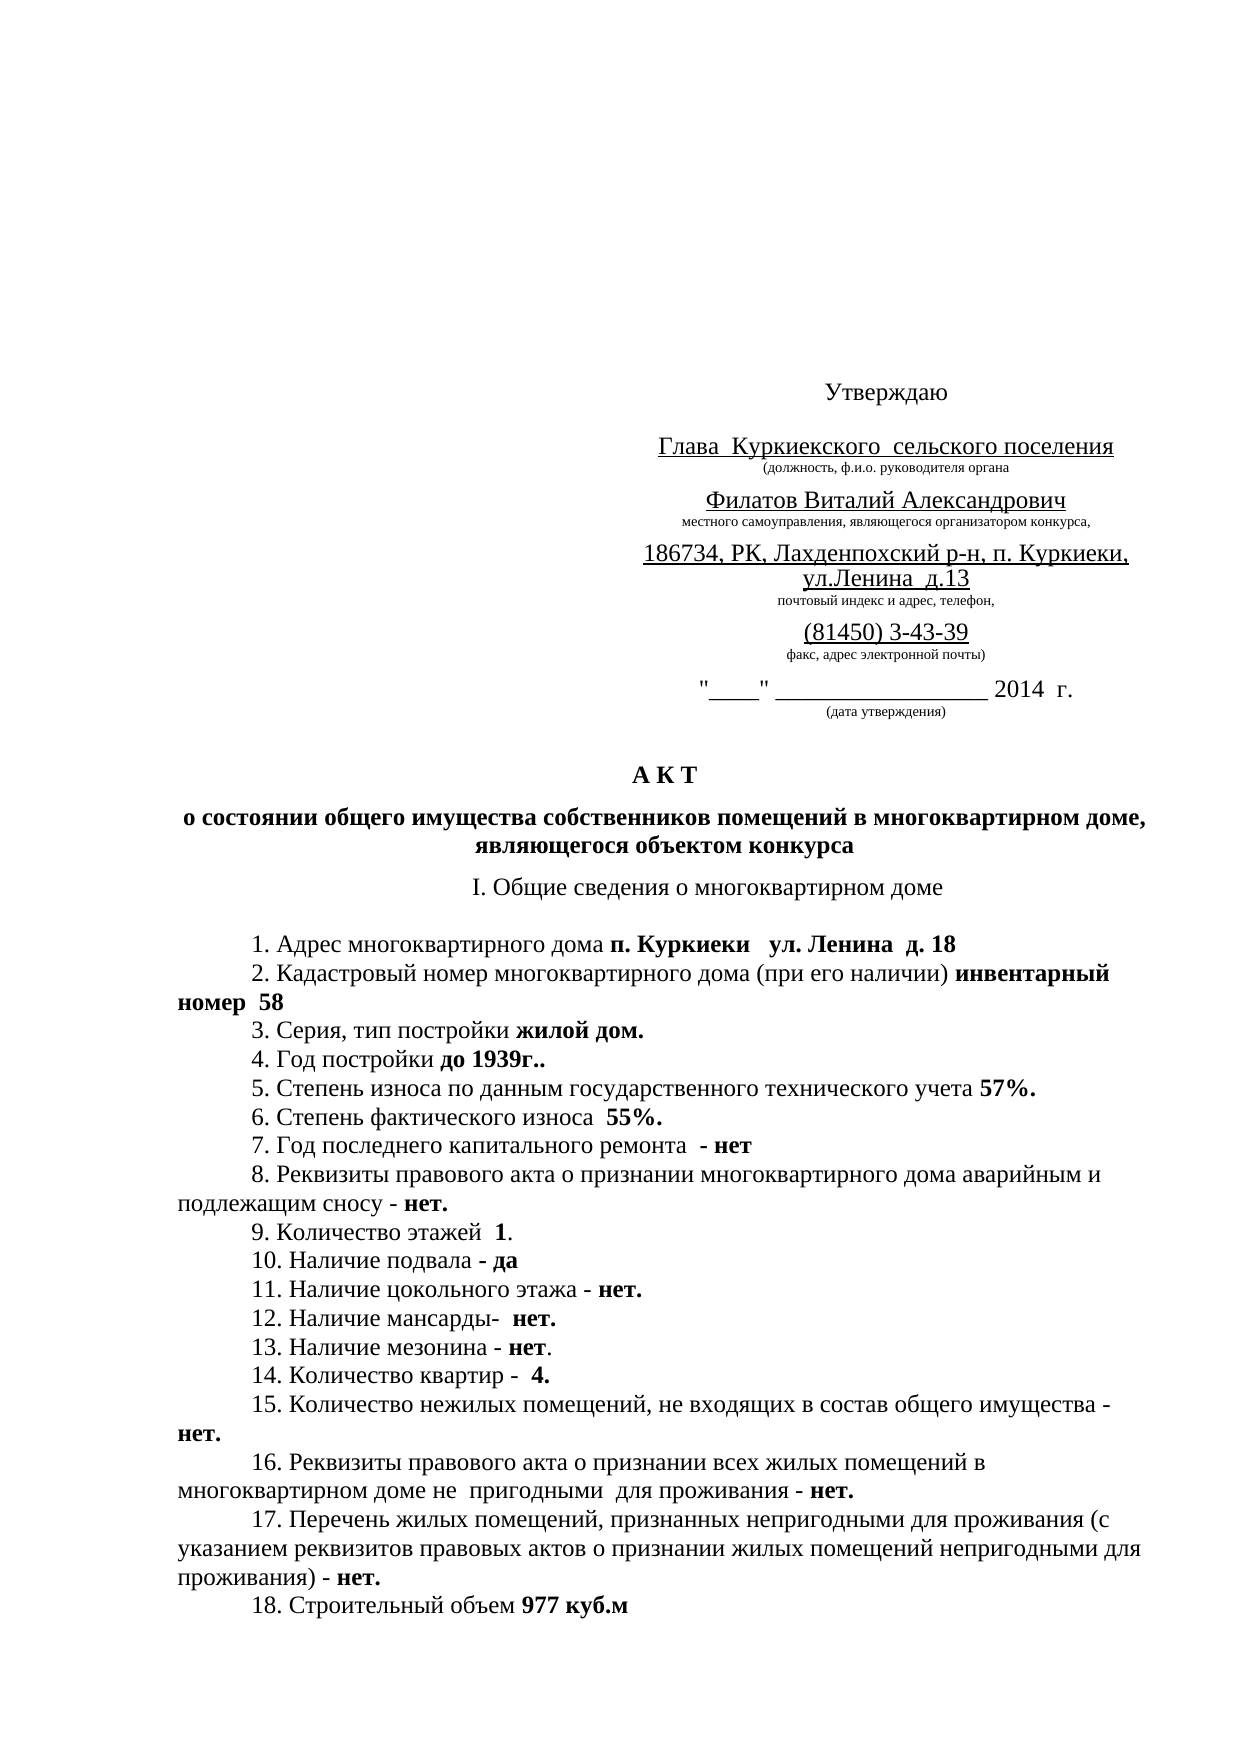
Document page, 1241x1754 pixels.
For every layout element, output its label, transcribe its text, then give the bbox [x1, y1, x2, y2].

text (дата утверждения) [620, 703, 1152, 732]
text 3. Серия, тип постройки жилой дом. [177, 1016, 1152, 1044]
text 11. Наличие цокольного этажа - нет. [177, 1274, 1152, 1303]
text 1. Адрес многоквартирного дома п. Куркиеки ул. Ленина д. 18 [177, 929, 1152, 958]
text (81450) 3-43-39 [620, 621, 1152, 646]
text 15. Количество нежилых помещений, не входящих в состав общего имущества -нет. [177, 1389, 1152, 1447]
text о состоянии общего имущества собственников помещений в многоквартирном доме, являющегося объектом конкурса [177, 802, 1152, 859]
text 14. Количество квартир - 4. [177, 1361, 1152, 1389]
text 18. Строительный объем 977 куб.м [177, 1591, 1152, 1619]
text I. Общие сведения о многоквартирном доме [189, 872, 1152, 901]
text 6. Степень фактического износа 55%. [177, 1102, 1152, 1131]
text Утверждаю [620, 377, 1152, 406]
text 10. Наличие подвала - да [177, 1246, 1152, 1274]
text 9. Количество этажей 1. [177, 1217, 1152, 1246]
text 17. Перечень жилых помещений, признанных непригодными для проживания (с указанием реквизитов правовых актов о признании жилых помещений непригодными для проживания) - нет. [177, 1504, 1152, 1591]
text 2. Кадастровый номер многоквартирного дома (при его наличии) инвентарный номер 58 [177, 958, 1152, 1016]
text почтовый индекс и адрес, телефон, [620, 592, 1152, 621]
text "____" _________________ 2014 г. [620, 674, 1152, 703]
text 7. Год последнего капитального ремонта - нет [177, 1131, 1152, 1159]
text 5. Степень износа по данным государственного технического учета 57%. [177, 1073, 1152, 1102]
text 13. Наличие мезонина - нет. [177, 1332, 1152, 1361]
text Филатов Виталий Александрович [620, 488, 1152, 513]
text А к т [177, 761, 1152, 789]
text 16. Реквизиты правового акта о признании всех жилых помещений в многоквартирном доме не пригодными для проживания - нет. [177, 1447, 1152, 1504]
text Глава Куркиекского сельского поселения [620, 434, 1152, 459]
text 4. Год постройки до 1939г.. [177, 1044, 1152, 1073]
text 8. Реквизиты правового акта о признании многоквартирного дома аварийным и подлежащим сносу - нет. [177, 1159, 1152, 1217]
text факс, адрес электронной почты) [620, 646, 1152, 674]
text 12. Наличие мансарды- нет. [177, 1303, 1152, 1332]
text 186734, РК, Лахденпохский р-н, п. Куркиеки, ул.Ленина д.13 [620, 542, 1152, 592]
text местного самоуправления, являющегося организатором конкурса, [620, 513, 1152, 542]
text (должность, ф.и.о. руководителя органа [620, 459, 1152, 488]
